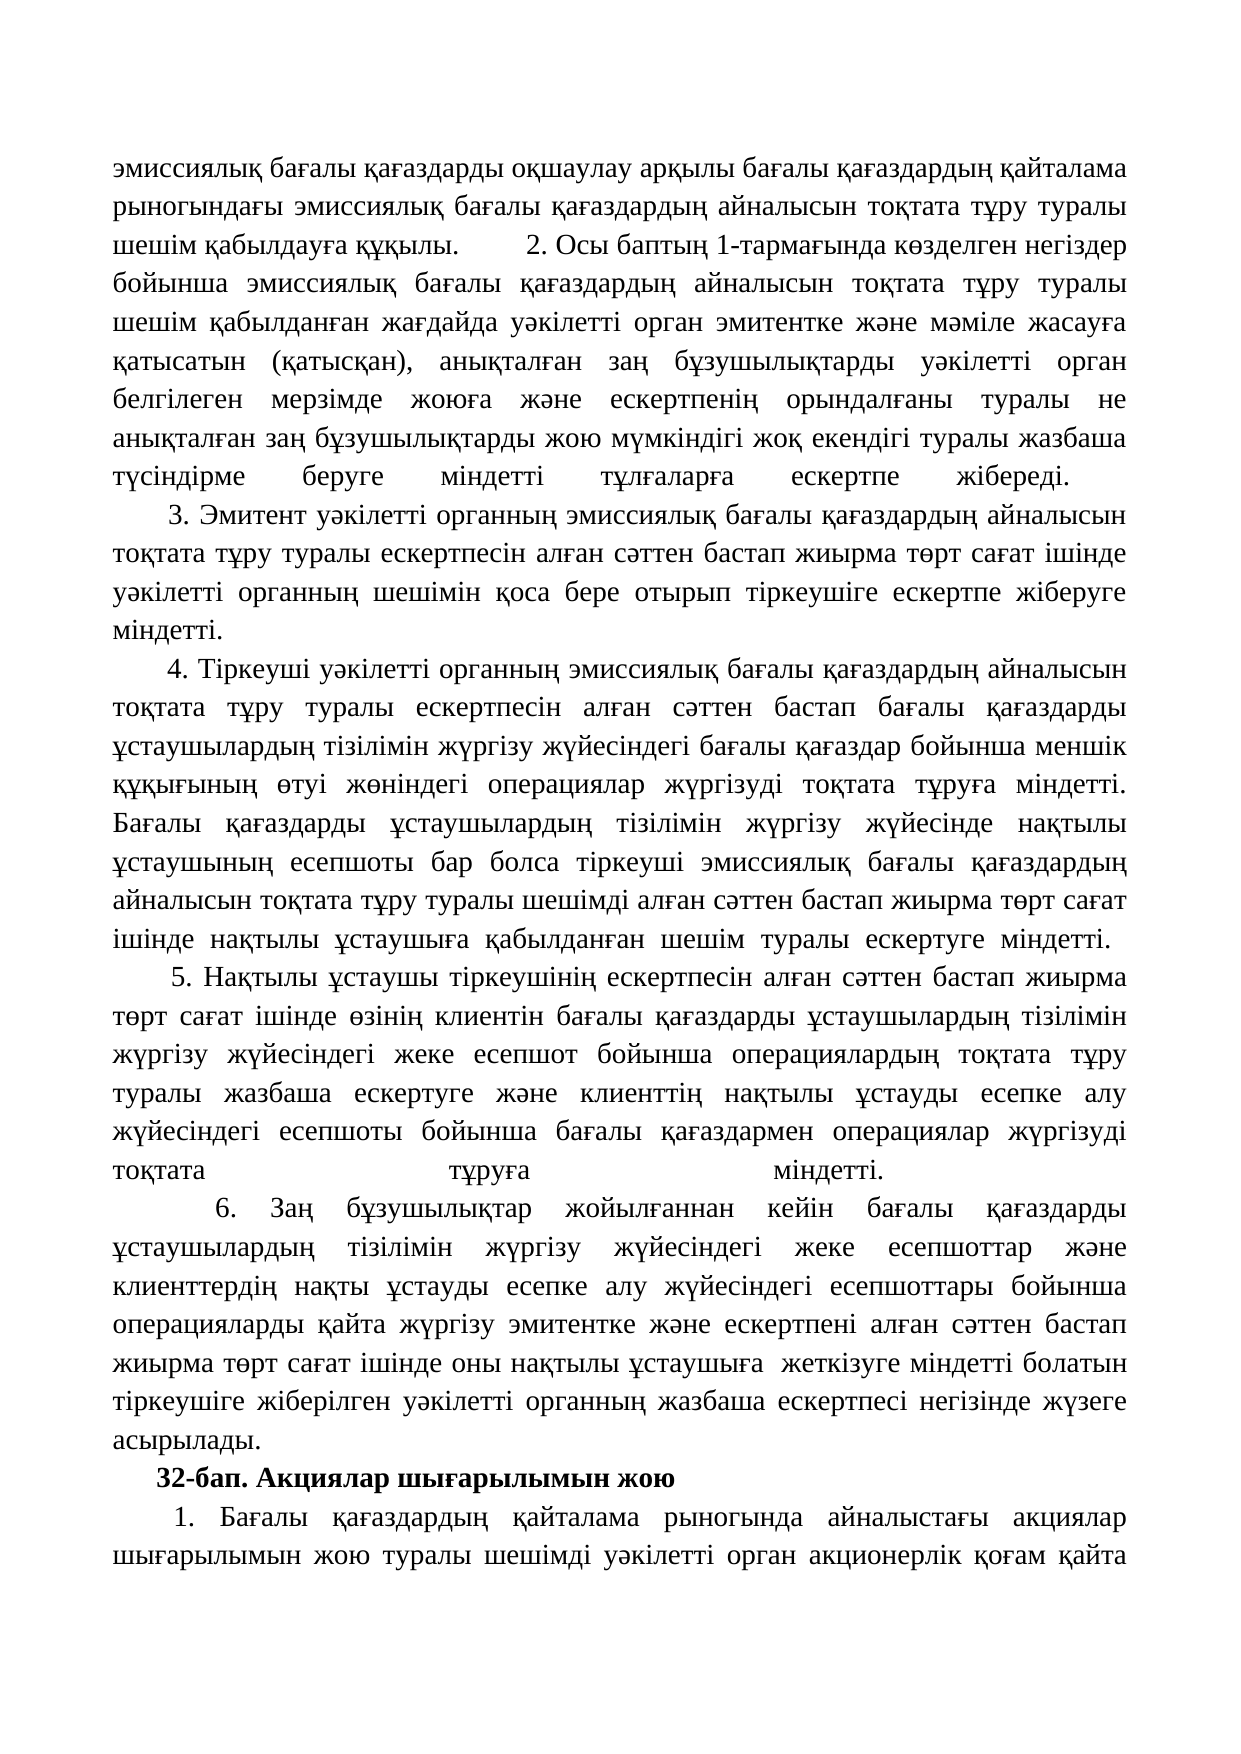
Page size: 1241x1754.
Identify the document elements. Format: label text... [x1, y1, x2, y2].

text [112, 150, 1128, 1455]
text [112, 1499, 1128, 1571]
text 32-бап. Акциялар шығарылымын жою [112, 1460, 1128, 1494]
